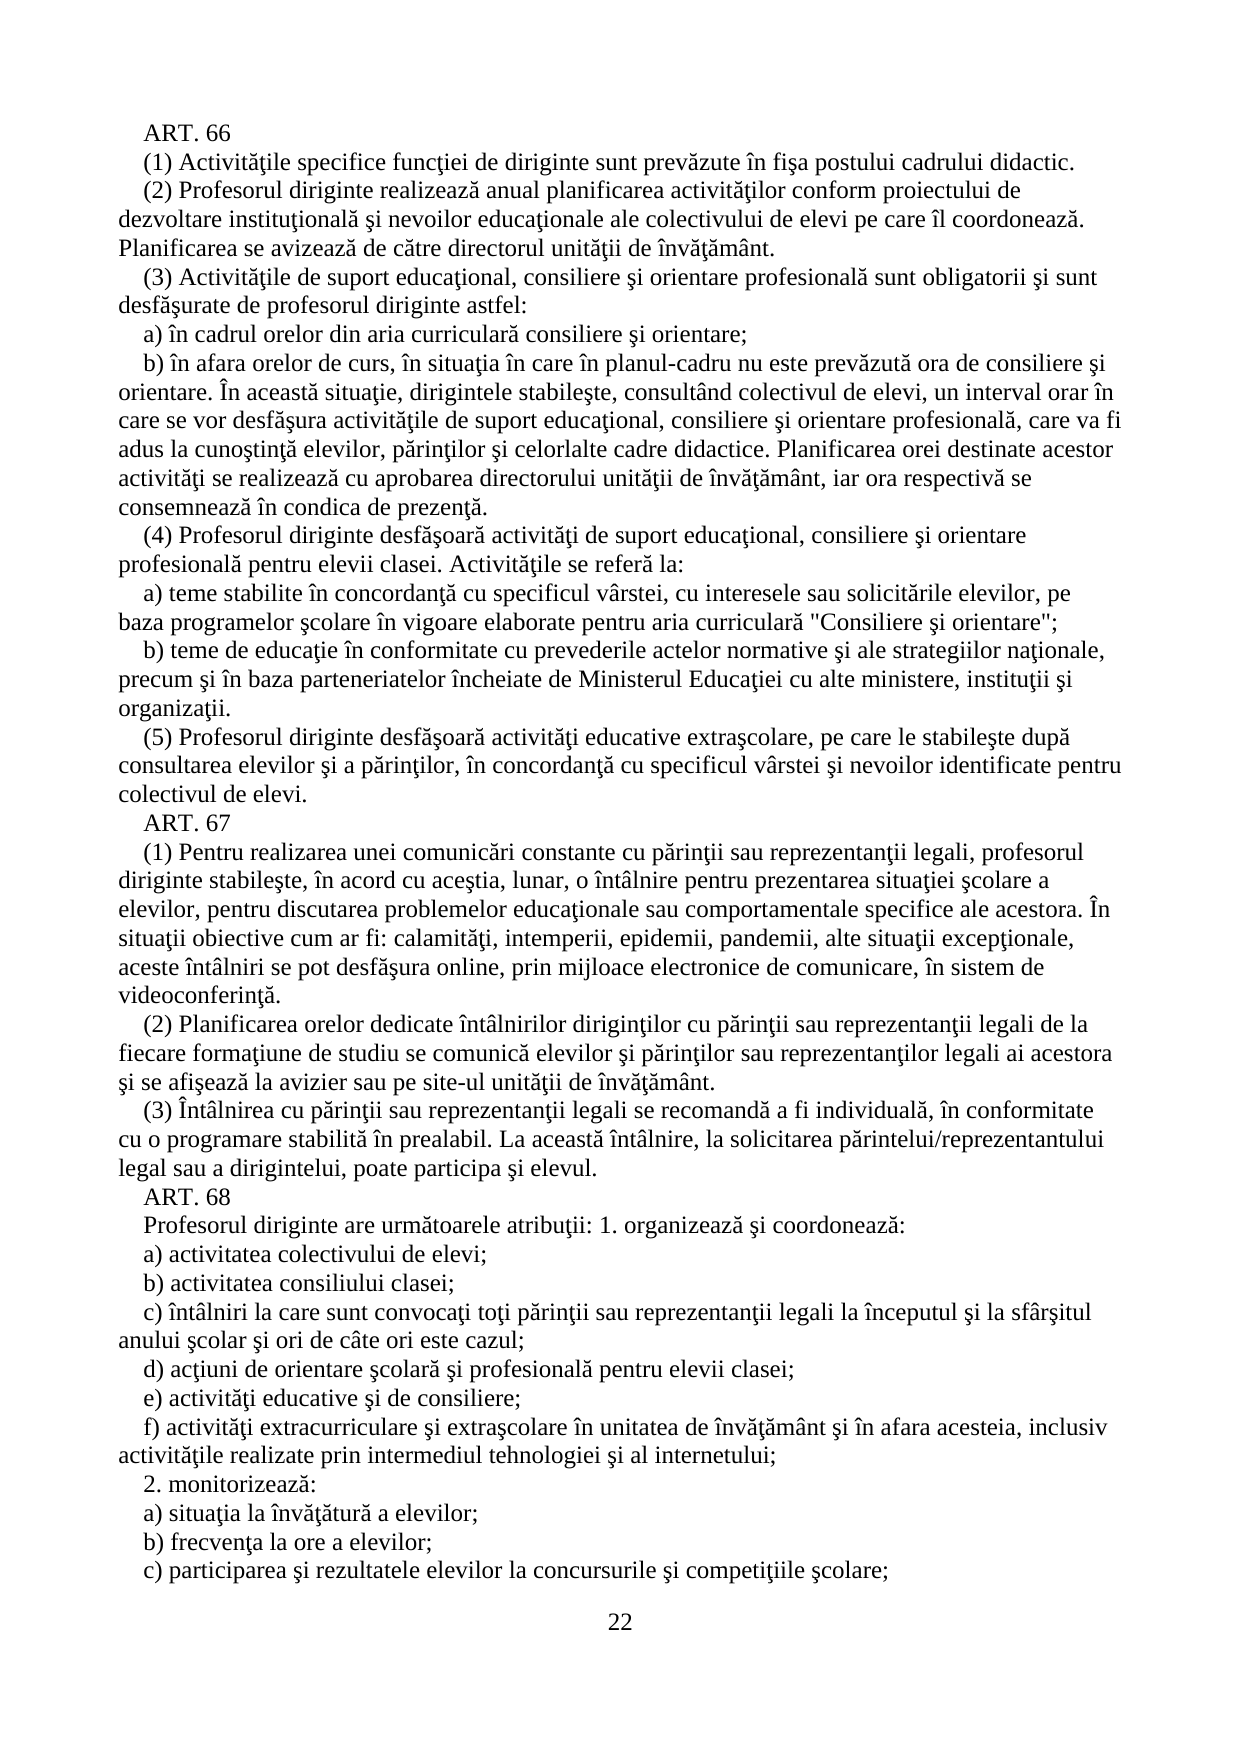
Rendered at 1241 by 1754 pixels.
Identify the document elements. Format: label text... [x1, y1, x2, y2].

text b) teme de educaţie în conformitate cu prevederile actelor normative şi ale strategiilor naţionale, precum şi în baza parteneriatelor încheiate de Ministerul Educaţiei cu alte ministere, instituţii şi organizaţii. [118, 636, 1122, 722]
text ART. 67 [118, 808, 1122, 837]
text (4) Profesorul diriginte desfăşoară activităţi de suport educaţional, consiliere şi orientare profesională pentru elevii clasei. Activităţile se referă la: [118, 521, 1122, 578]
text a) situaţia la învăţătură a elevilor; [118, 1498, 1122, 1527]
text ART. 68 [118, 1182, 1122, 1211]
text b) în afara orelor de curs, în situaţia în care în planul-cadru nu este prevăzută ora de consiliere şi orientare. În această situaţie, dirigintele stabileşte, consultând colectivul de elevi, un interval orar în care se vor desfăşura activităţile de suport educaţional, consiliere şi orientare profesională, care va fi adus la cunoştinţă elevilor, părinţilor şi celorlalte cadre didactice. Planificarea orei destinate acestor activităţi se realizează cu aprobarea directorului unităţii de învăţământ, iar ora respectivă se consemnează în condica de prezenţă. [118, 348, 1122, 521]
text (5) Profesorul diriginte desfăşoară activităţi educative extraşcolare, pe care le stabileşte după consultarea elevilor şi a părinţilor, în concordanţă cu specificul vârstei şi nevoilor identificate pentru colectivul de elevi. [118, 722, 1122, 808]
text (3) Întâlnirea cu părinţii sau reprezentanţii legali se recomandă a fi individuală, în conformitate cu o programare stabilită în prealabil. La această întâlnire, la solicitarea părintelui/reprezentantului legal sau a dirigintelui, poate participa şi elevul. [118, 1096, 1122, 1182]
text a) teme stabilite în concordanţă cu specificul vârstei, cu interesele sau solicitările elevilor, pe baza programelor şcolare în vigoare elaborate pentru aria curriculară "Consiliere şi orientare"; [118, 578, 1122, 636]
text a) activitatea colectivului de elevi; [118, 1239, 1122, 1268]
text a) în cadrul orelor din aria curriculară consiliere şi orientare; [118, 319, 1122, 348]
text d) acţiuni de orientare şcolară şi profesională pentru elevii clasei; [118, 1354, 1122, 1383]
text Profesorul diriginte are următoarele atribuţii: 1. organizează şi coordonează: [118, 1211, 1122, 1239]
text (1) Pentru realizarea unei comunicări constante cu părinţii sau reprezentanţii legali, profesorul diriginte stabileşte, în acord cu aceştia, lunar, o întâlnire pentru prezentarea situaţiei şcolare a elevilor, pentru discutarea problemelor educaţionale sau comportamentale specifice ale acestora. În situaţii obiective cum ar fi: calamităţi, intemperii, epidemii, pandemii, alte situaţii excepţionale, aceste întâlniri se pot desfăşura online, prin mijloace electronice de comunicare, în sistem de videoconferinţă. [118, 837, 1122, 1009]
text 2. monitorizează: [118, 1469, 1122, 1498]
text (3) Activităţile de suport educaţional, consiliere şi orientare profesională sunt obligatorii şi sunt desfăşurate de profesorul diriginte astfel: [118, 262, 1122, 319]
text b) activitatea consiliului clasei; [118, 1268, 1122, 1297]
text f) activităţi extracurriculare şi extraşcolare în unitatea de învăţământ şi în afara acesteia, inclusiv activităţile realizate prin intermediul tehnologiei şi al internetului; [118, 1412, 1122, 1469]
text c) participarea şi rezultatele elevilor la concursurile şi competiţiile şcolare; [118, 1556, 1122, 1584]
text b) frecvenţa la ore a elevilor; [118, 1527, 1122, 1556]
text (2) Planificarea orelor dedicate întâlnirilor diriginţilor cu părinţii sau reprezentanţii legali de la fiecare formaţiune de studiu se comunică elevilor şi părinţilor sau reprezentanţilor legali ai acestora şi se afişează la avizier sau pe site-ul unităţii de învăţământ. [118, 1009, 1122, 1096]
text (1) Activităţile specifice funcţiei de diriginte sunt prevăzute în fişa postului cadrului didactic. [118, 147, 1122, 176]
text ART. 66 [118, 118, 1122, 147]
text (2) Profesorul diriginte realizează anual planificarea activităţilor conform proiectului de dezvoltare instituţională şi nevoilor educaţionale ale colectivului de elevi pe care îl coordonează. Planificarea se avizează de către directorul unităţii de învăţământ. [118, 176, 1122, 262]
text c) întâlniri la care sunt convocaţi toţi părinţii sau reprezentanţii legali la începutul şi la sfârşitul anului şcolar şi ori de câte ori este cazul; [118, 1297, 1122, 1354]
text e) activităţi educative şi de consiliere; [118, 1383, 1122, 1412]
